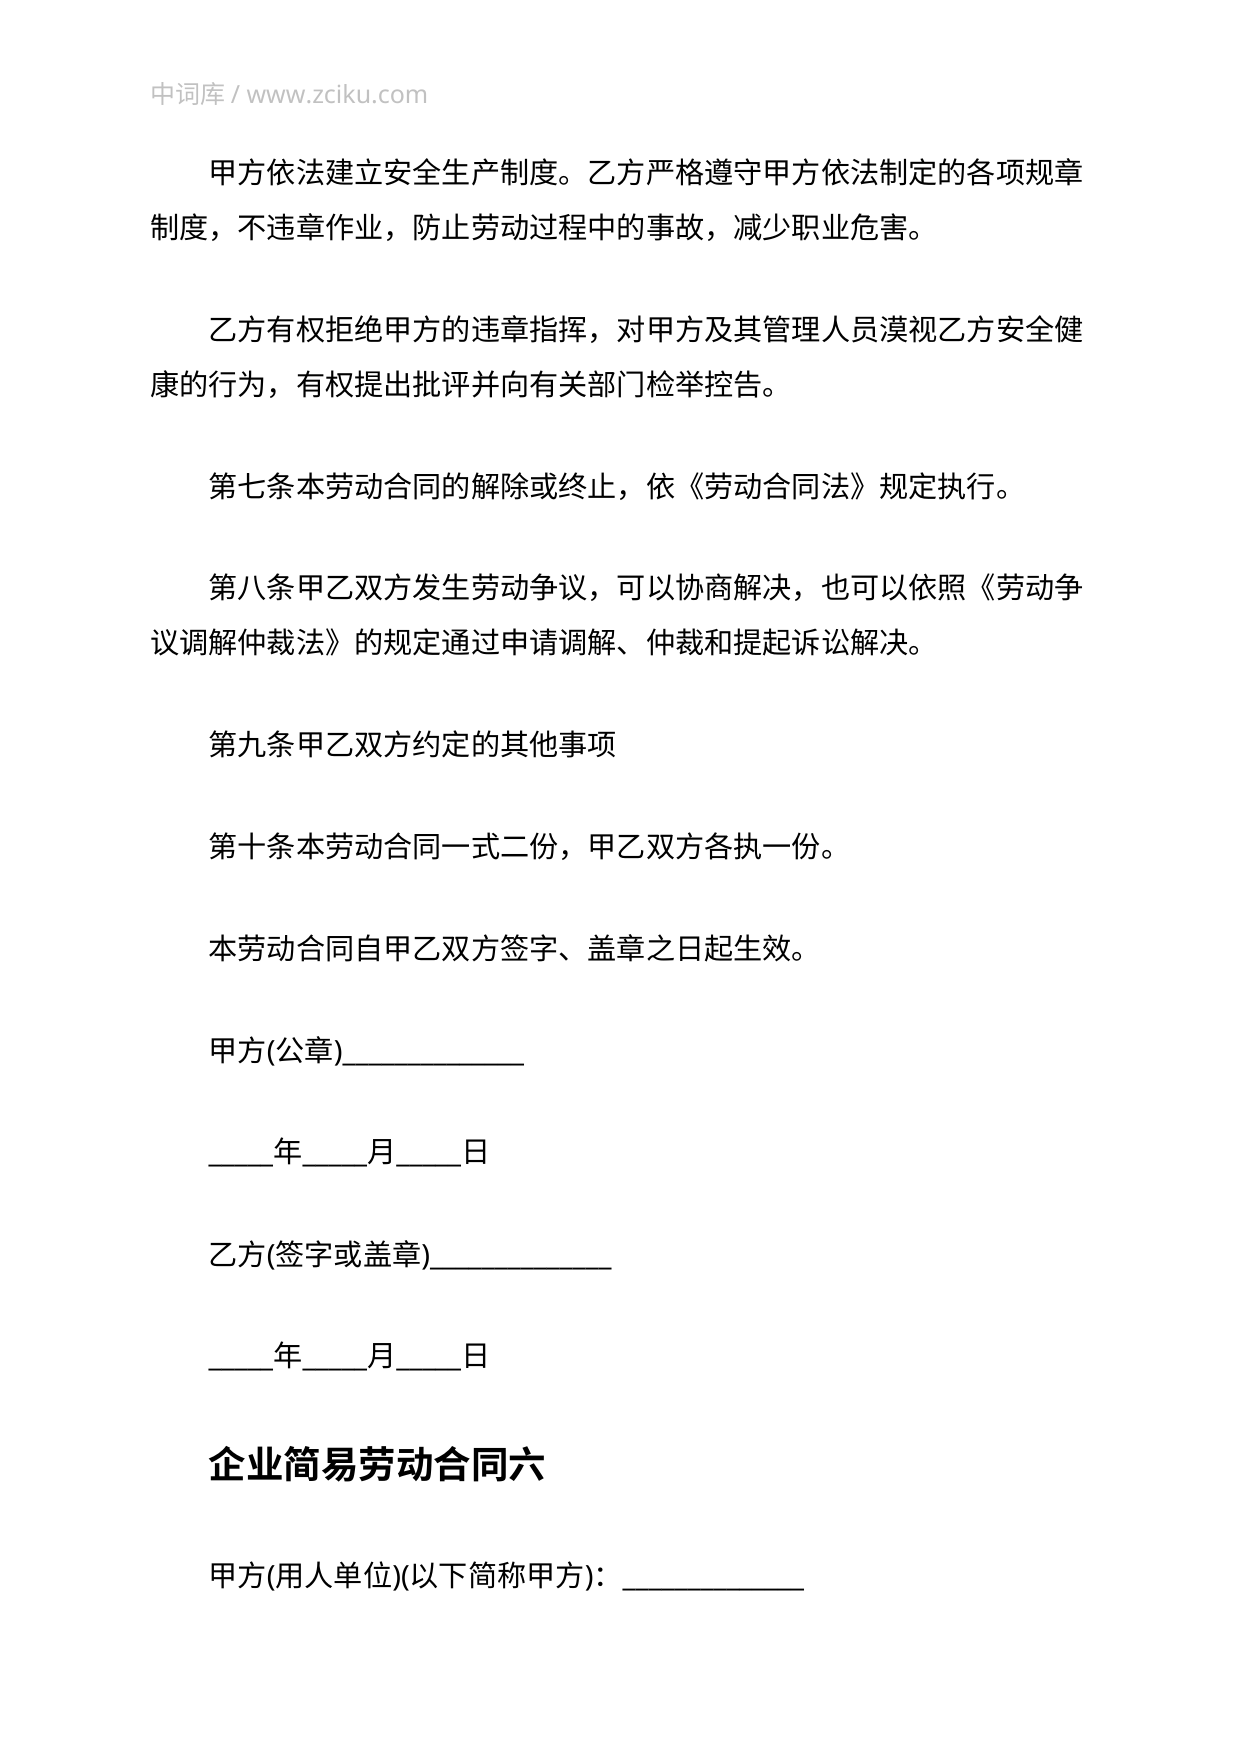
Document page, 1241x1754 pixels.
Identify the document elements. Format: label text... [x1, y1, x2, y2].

text 第八条甲乙双方发生劳动争议，可以协商解决，也可以依照《劳动争议调解仲裁法》的规定通过申请调解、仲裁和提起诉讼解决。 [150, 565, 1090, 662]
text 甲方依法建立安全生产制度。乙方严格遵守甲方依法制定的各项规章制度，不违章作业，防止劳动过程中的事故，减少职业危害。 [150, 150, 1090, 247]
text 第七条本劳动合同的解除或终止，依《劳动合同法》规定执行。 [150, 463, 1090, 506]
text _____年_____月_____日 [150, 1333, 1090, 1375]
text 第十条本劳动合同一式二份，甲乙双方各执一份。 [150, 823, 1090, 866]
text _____年_____月_____日 [150, 1129, 1090, 1171]
text 第九条甲乙双方约定的其他事项 [150, 722, 1090, 764]
text 甲方(公章)______________ [150, 1027, 1090, 1069]
text 甲方(用人单位)(以下简称甲方)：______________ [150, 1552, 1090, 1595]
text 企业简易劳动合同六 [150, 1435, 1090, 1489]
text 乙方有权拒绝甲方的违章指挥，对甲方及其管理人员漠视乙方安全健康的行为，有权提出批评并向有关部门检举控告。 [150, 307, 1090, 404]
text 本劳动合同自甲乙双方签字、盖章之日起生效。 [150, 925, 1090, 968]
text 乙方(签字或盖章)______________ [150, 1231, 1090, 1273]
